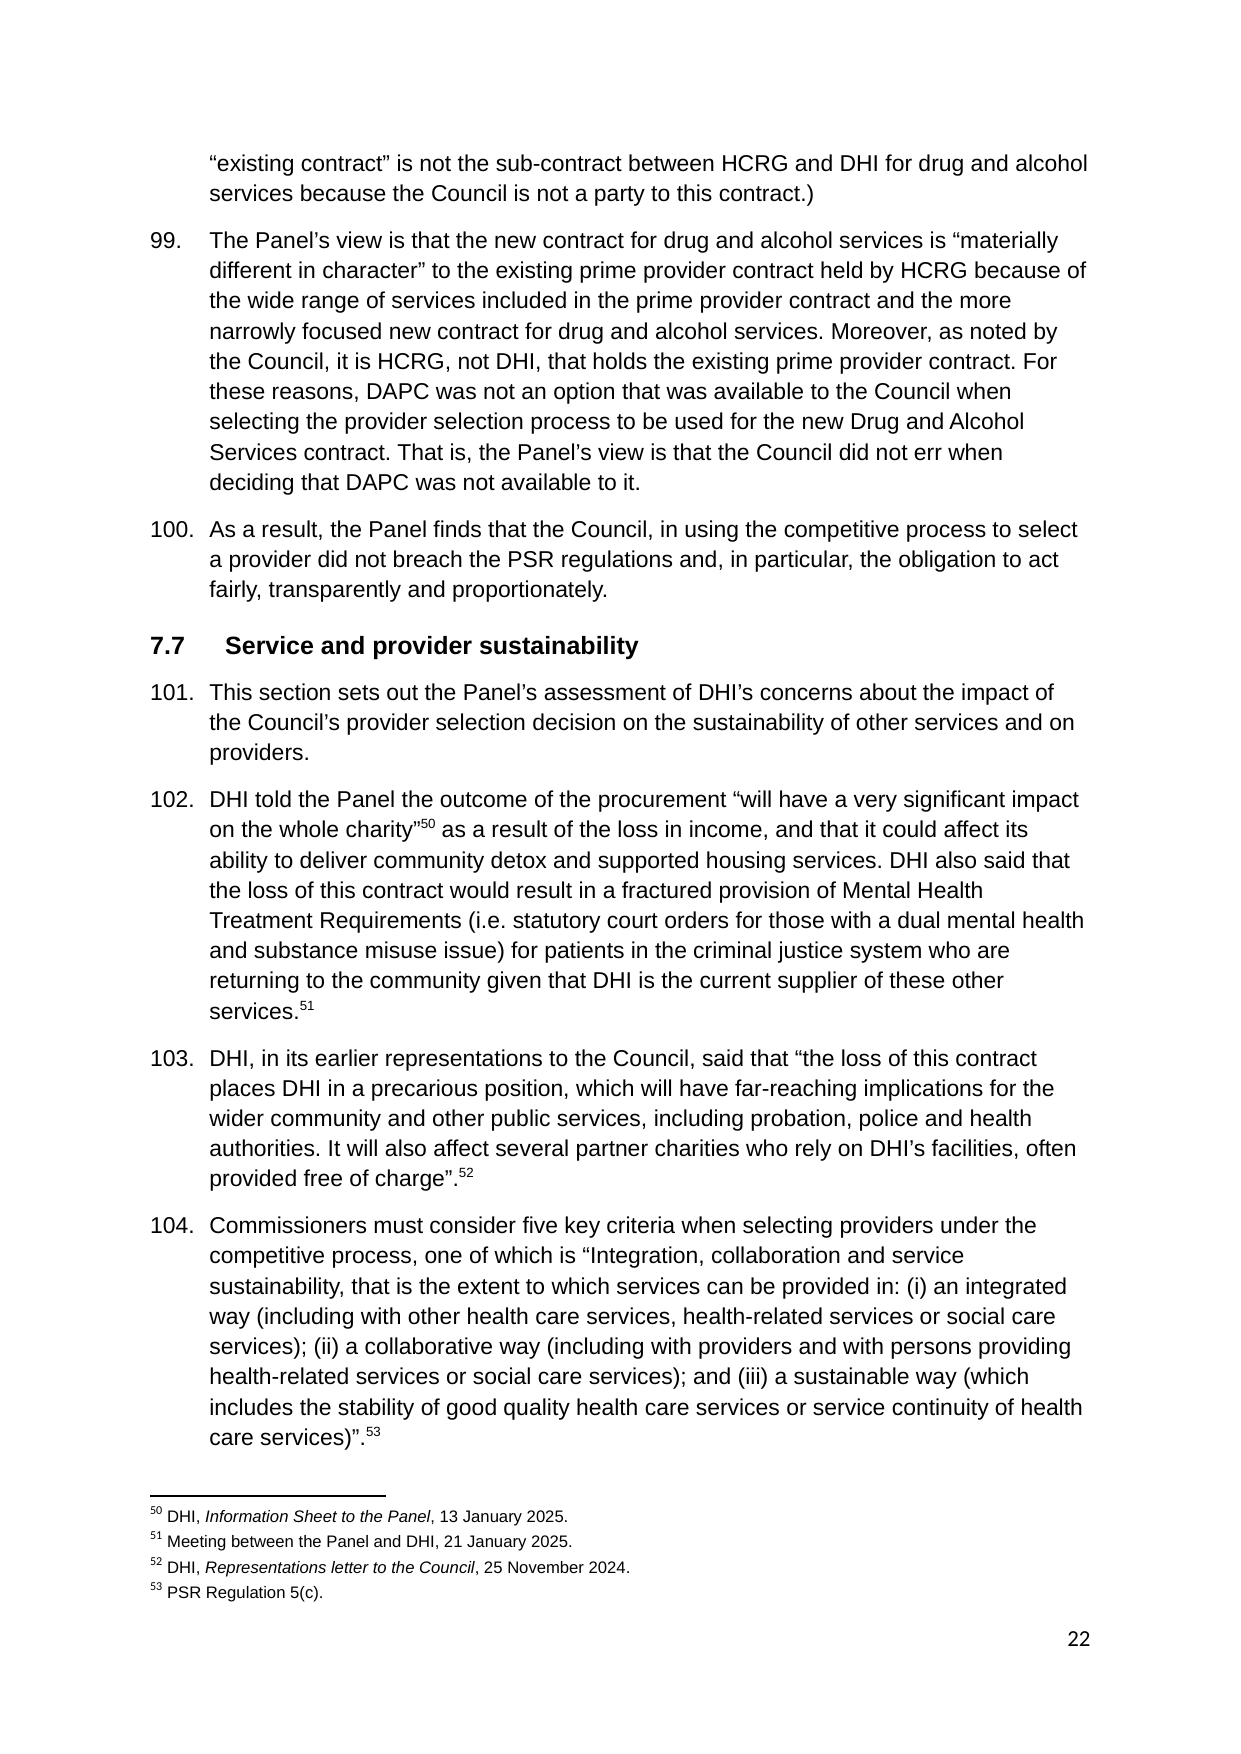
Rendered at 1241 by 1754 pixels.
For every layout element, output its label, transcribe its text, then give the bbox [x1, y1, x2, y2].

list This section sets out the Panel’s assessment of DHI’s concerns about the impact of the Council’s provider selection decision on the sustainability of other services and on providers. [150, 679, 1090, 766]
list The Panel’s view is that the new contract for drug and alcohol services is “materially different in character” to the existing prime provider contract held by HCRG because of the wide range of services included in the prime provider contract and the more narrowly focused new contract for drug and alcohol services. Moreover, as noted by the Council, it is HCRG, not DHI, that holds the existing prime provider contract. For these reasons, DAPC was not an option that was available to the Council when selecting the provider selection process to be used for the new Drug and Alcohol Services contract. That is, the Panel’s view is that the Council did not err when deciding that DAPC was not available to it. [150, 227, 1090, 495]
list As a result, the Panel finds that the Council, in using the competitive process to select a provider did not breach the PSR regulations and, in particular, the obligation to act fairly, transparently and proportionately. [150, 516, 1090, 602]
list Commissioners must consider five key criteria when selecting providers under the competitive process, one of which is “Integration, collaboration and service sustainability, that is the extent to which services can be provided in: (i) an integrated way (including with other health care services, health-related services or social care services); (ii) a collaborative way (including with providers and with persons providing health-related services or social care services); and (iii) a sustainable way (which includes the stability of good quality health care services or service continuity of health care services)”. [150, 1212, 1090, 1450]
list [150, 150, 1090, 207]
list DHI, in its earlier representations to the Council, said that “the loss of this contract places DHI in a precarious position, which will have far-reaching implications for the wider community and other public services, including probation, police and health authorities. It will also affect several partner charities who rely on DHI’s facilities, often provided free of charge”. [150, 1044, 1090, 1192]
subtitle Service and provider sustainability [150, 631, 1090, 660]
list DHI told the Panel the outcome of the procurement “will have a very significant impact on the whole charity” as a result of the loss in income, and that it could affect its ability to deliver community detox and supported housing services. DHI also said that the loss of this contract would result in a fractured provision of Mental Health Treatment Requirements (i.e. statutory court orders for those with a dual mental health and substance misuse issue) for patients in the criminal justice system who are returning to the community given that DHI is the current supplier of these other services. [150, 786, 1090, 1024]
